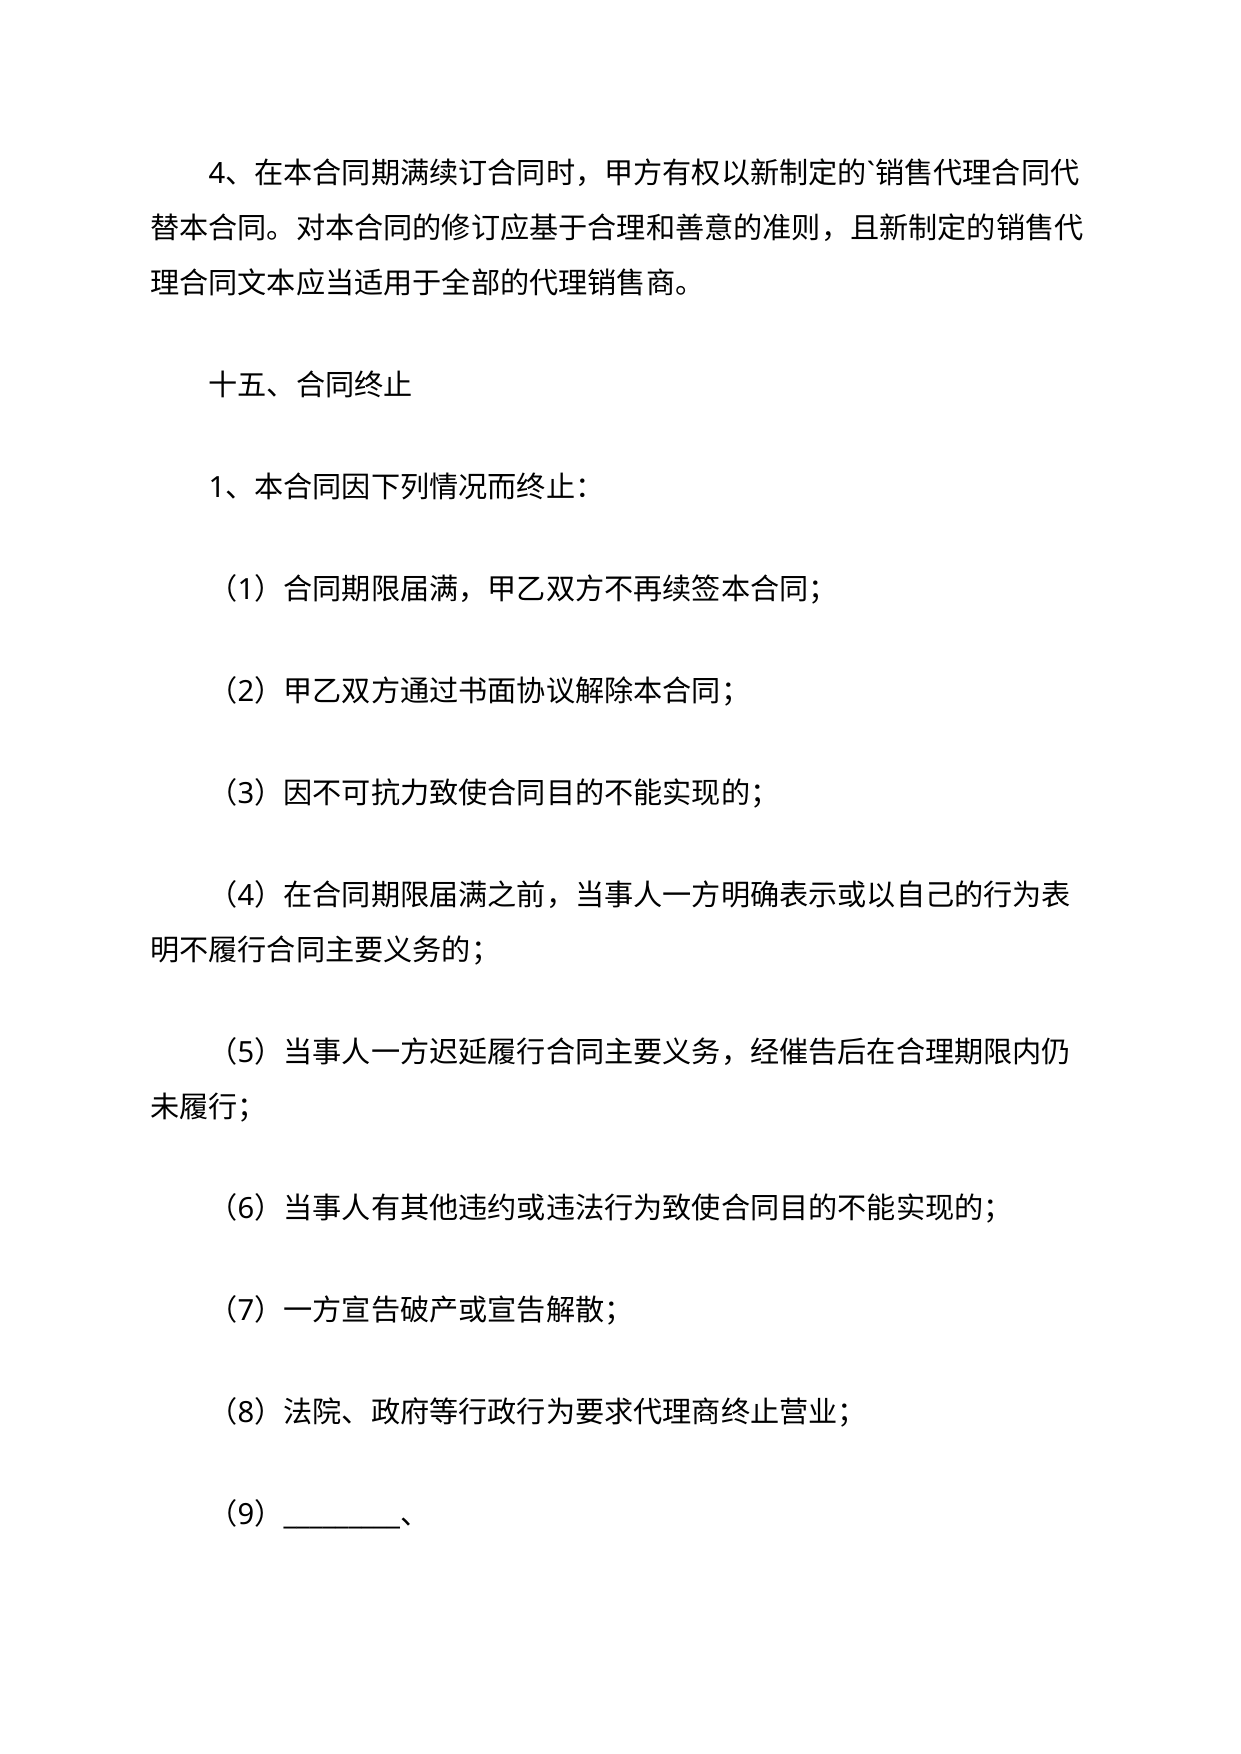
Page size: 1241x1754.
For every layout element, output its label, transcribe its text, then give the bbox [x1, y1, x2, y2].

text （4）在合同期限届满之前，当事人一方明确表示或以自己的行为表明不履行合同主要义务的； [150, 871, 1090, 969]
text （5）当事人一方迟延履行合同主要义务，经催告后在合理期限内仍未履行； [150, 1028, 1090, 1125]
text （9）_________、 [150, 1491, 1090, 1533]
text 十五、合同终止 [150, 362, 1090, 404]
text （1）合同期限届满，甲乙双方不再续签本合同； [150, 565, 1090, 608]
text （2）甲乙双方通过书面协议解除本合同； [150, 667, 1090, 710]
text 4、在本合同期满续订合同时，甲方有权以新制定的`销售代理合同代替本合同。对本合同的修订应基于合理和善意的准则，且新制定的销售代理合同文本应当适用于全部的代理销售商。 [150, 150, 1090, 302]
text （6）当事人有其他违约或违法行为致使合同目的不能实现的； [150, 1185, 1090, 1227]
text （8）法院、政府等行政行为要求代理商终止营业； [150, 1389, 1090, 1431]
text （3）因不可抗力致使合同目的不能实现的； [150, 769, 1090, 812]
text 1、本合同因下列情况而终止： [150, 463, 1090, 506]
text （7）一方宣告破产或宣告解散； [150, 1287, 1090, 1329]
